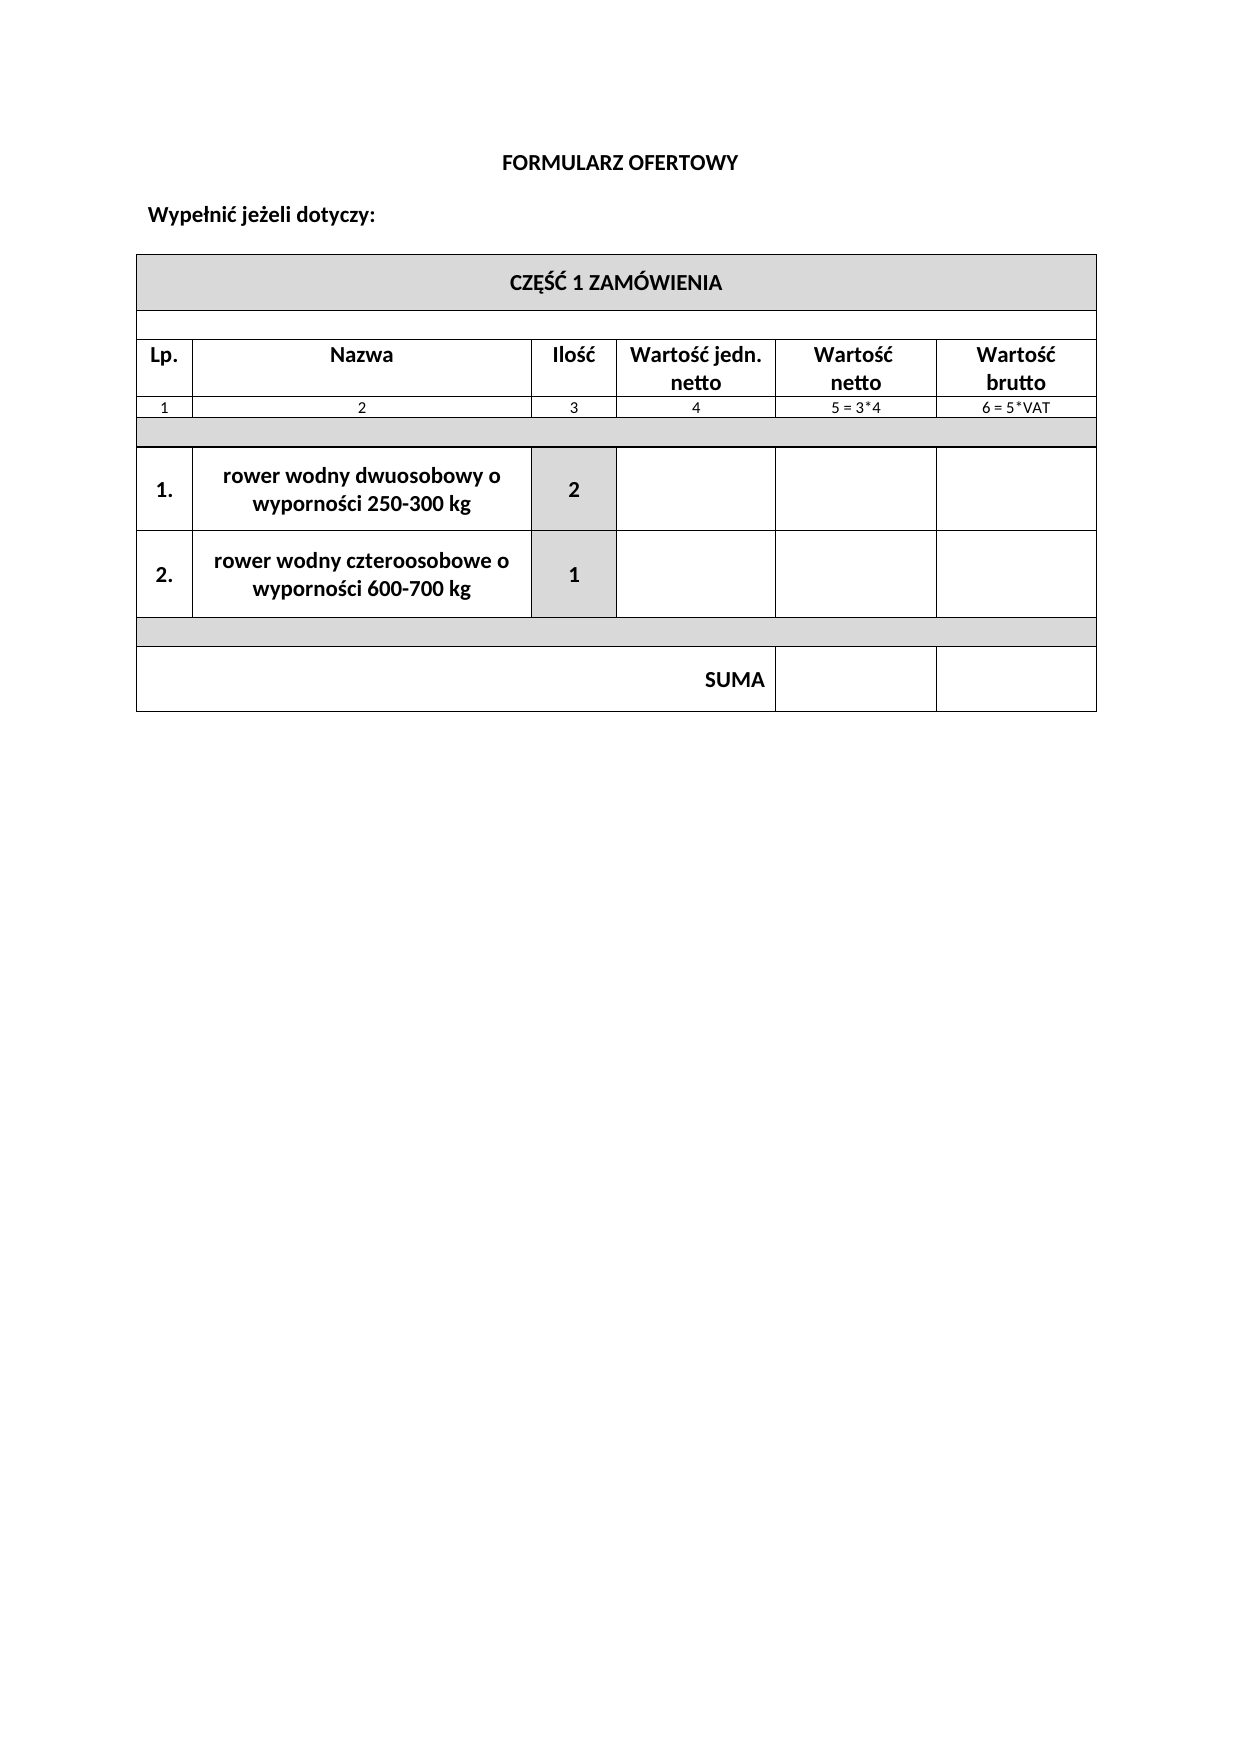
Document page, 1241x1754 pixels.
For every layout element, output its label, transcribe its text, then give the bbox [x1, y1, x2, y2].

table_cell [937, 448, 1096, 530]
table_header CZĘŚĆ 1 ZAMÓWIENIA [137, 255, 1096, 310]
table_cell 6 = 5*VAT [937, 397, 1096, 417]
table_cell Nazwa [193, 340, 531, 396]
table_cell 2 [193, 397, 531, 417]
table_cell [617, 448, 775, 530]
table_cell 4 [617, 397, 775, 417]
text FORMULARZ OFERTOWY [148, 148, 1093, 176]
text Wypełnić jeżeli dotyczy: [148, 201, 1093, 229]
table_cell 1. [137, 448, 192, 530]
table_cell Wartość jedn. netto [617, 340, 775, 396]
table_cell [776, 448, 936, 530]
table_cell 2 [532, 448, 616, 530]
table_cell Lp. [137, 340, 192, 396]
table_cell Wartość brutto [937, 340, 1096, 396]
table_cell 3 [532, 397, 616, 417]
table_cell [137, 418, 1096, 446]
table_cell 5 = 3*4 [776, 397, 936, 417]
table_cell Wartość netto [776, 340, 936, 396]
table_cell [937, 531, 1096, 617]
table_cell rower wodny dwuosobowy o wyporności 250-300 kg [193, 448, 531, 530]
table_cell 2. [137, 531, 192, 617]
table_cell [137, 311, 1096, 339]
table_cell [137, 618, 1096, 646]
table_cell [776, 647, 936, 711]
table_cell [937, 647, 1096, 711]
table_cell rower wodny czteroosobowe o wyporności 600-700 kg [193, 531, 531, 617]
table_cell Ilość [532, 340, 616, 396]
table_cell 1 [137, 397, 192, 417]
table_cell 1 [532, 531, 616, 617]
table_cell [776, 531, 936, 617]
table_cell SUMA [137, 647, 775, 711]
table_cell [617, 531, 775, 617]
